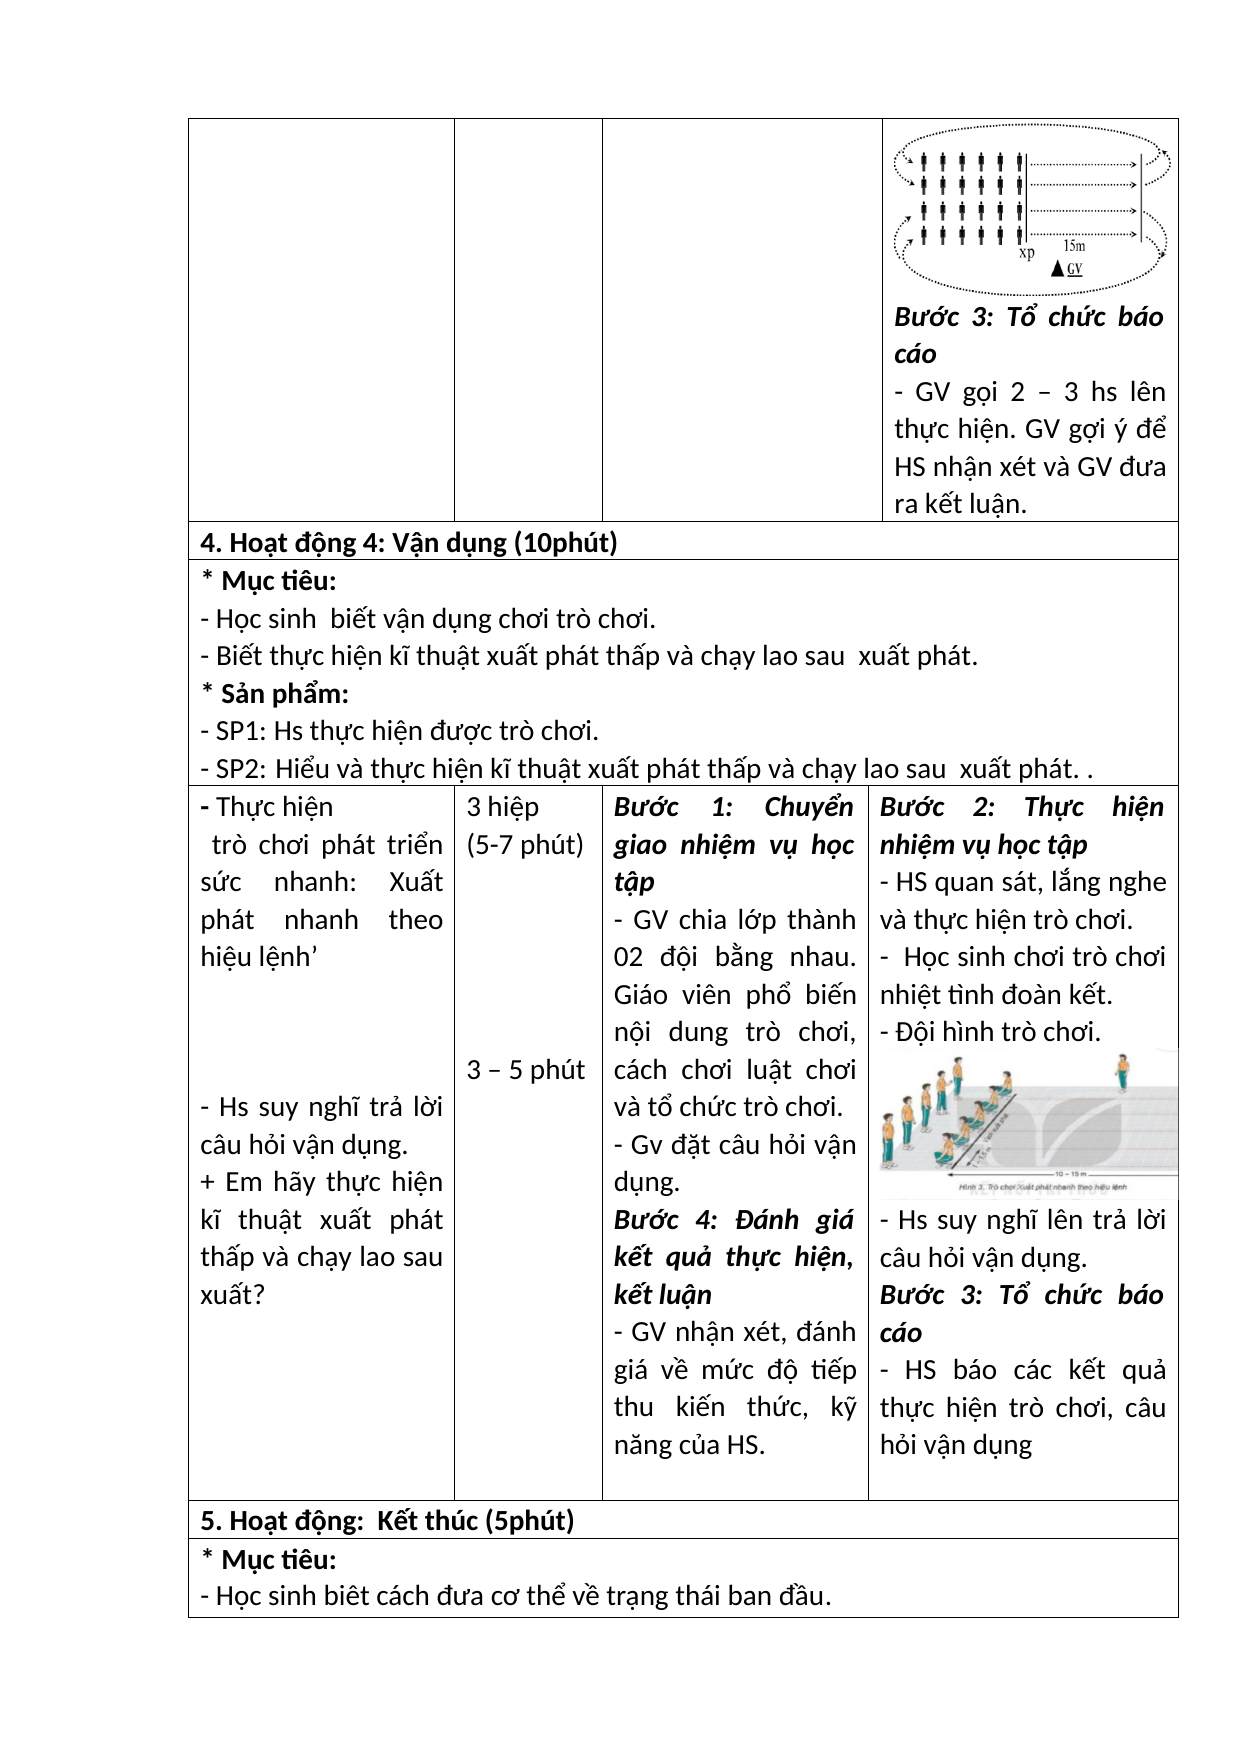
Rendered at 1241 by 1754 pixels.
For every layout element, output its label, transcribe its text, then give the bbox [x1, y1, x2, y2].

table_cell 4. Hoạt động 4: Vận dụng (10phút) [189, 522, 1178, 559]
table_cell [883, 119, 1178, 521]
table_cell Bước 1: Chuyển giao nhiệm vụ học tập - GV chia lớp thành 02 đội bằng nhau. Giáo viên phổ biến nội dung trò chơi, cách chơi luật chơi và tổ chức trò chơi. - Gv đặt câu hỏi vận dụng. Bước 4: Đánh giá kết quả thực hiện, kết luận - GV nhận xét, đánh giá về mức độ tiếp thu kiến thức, kỹ năng của HS. [603, 786, 868, 1499]
table_cell * Mục tiêu: - Học sinh biết vận dụng chơi trò chơi. - Biết thực hiện kĩ thuật xuất phát thấp và chạy lao sau xuất phát. * Sản phẩm: - SP1: Hs thực hiện được trò chơi. - SP2: Hiểu và thực hiện kĩ thuật xuất phát thấp và chạy lao sau xuất phát. . [189, 560, 1178, 785]
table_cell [189, 1539, 1178, 1617]
table_cell Bước 2: Thực hiện nhiệm vụ học tập - HS quan sát, lắng nghe và thực hiện trò chơi. - Học sinh chơi trò chơi nhiệt tình đoàn kết. - Đội hình trò chơi. - Hs suy nghĩ lên trả lời câu hỏi vận dụng. Bước 3: Tổ chức báo cáo - HS báo các kết quả thực hiện trò chơi, câu hỏi vận dụng [869, 786, 1178, 1499]
table_cell - Thực hiện trò chơi phát triển sức nhanh: Xuất phát nhanh theo hiệu lệnh’ - Hs suy nghĩ trả lời câu hỏi vận dụng. + Em hãy thực hiện kĩ thuật xuất phát thấp và chạy lao sau xuất? [189, 786, 454, 1499]
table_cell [189, 119, 454, 521]
picture [894, 119, 1173, 296]
picture [879, 1048, 1179, 1200]
table_cell 3 hiệp (5-7 phút) 3 – 5 phút [455, 786, 602, 1499]
table_cell [455, 119, 602, 521]
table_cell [603, 119, 882, 521]
table_cell 5. Hoạt động: Kết thúc (5phút) [189, 1501, 1178, 1538]
